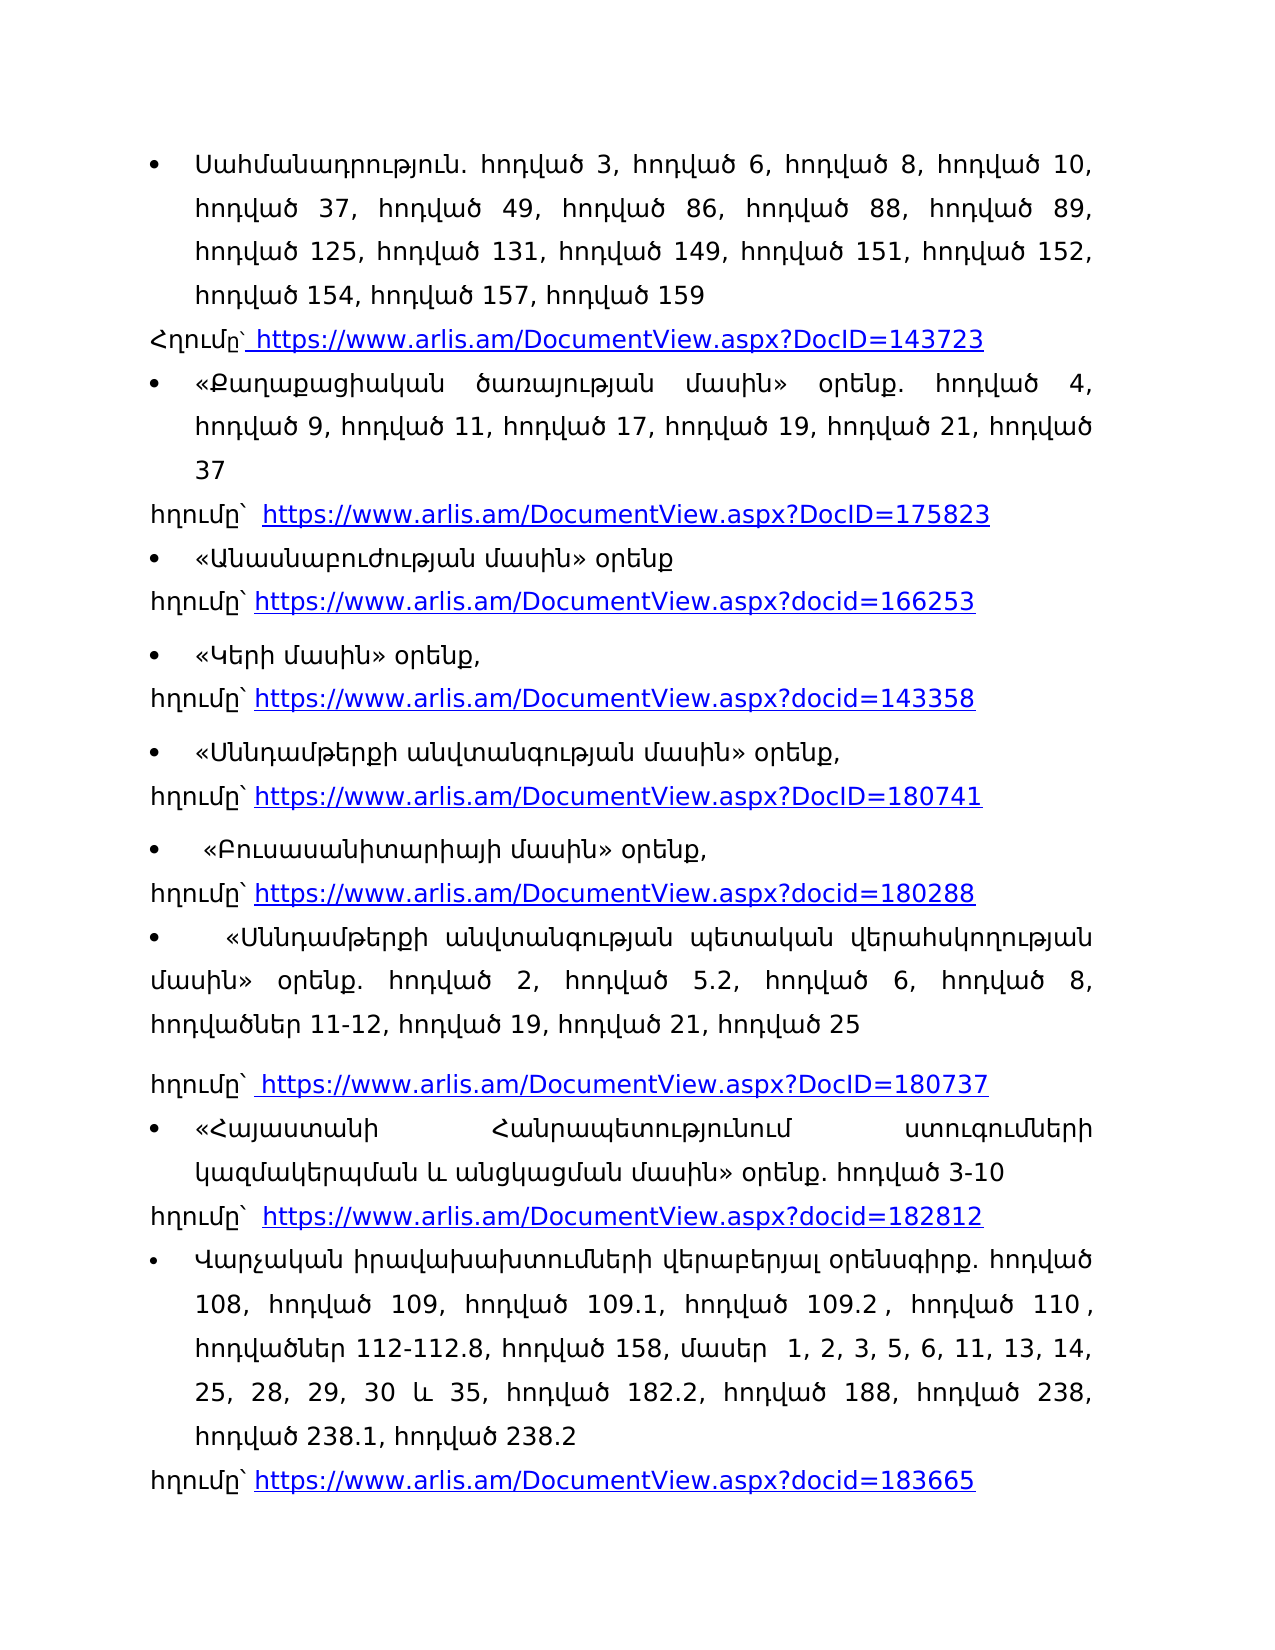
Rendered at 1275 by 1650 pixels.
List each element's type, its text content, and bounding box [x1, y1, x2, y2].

list «Սննդամթերքի անվտանգության մասին» օրենք, [150, 738, 1094, 767]
list «Հայաստանի Հանրապետությունում ստուգումների կազմակերպման և անցկացման մասին» օրենք. հոդված 3-10 [150, 1114, 1094, 1187]
text հղումը՝ https://www.arlis.am/DocumentView.aspx?DocID=180741 [150, 782, 1125, 811]
text հղումը՝ https://www.arlis.am/DocumentView.aspx?docid=180288 [150, 879, 1094, 908]
text հղումը՝ https://www.arlis.am/DocumentView.aspx?DocID=180737 [150, 1071, 1094, 1100]
list «Սննդամթերքի անվտանգության պետական վերահսկողության մասին» օրենք. հոդված 2, հոդված 5.2, հոդված 6, հոդված 8, հոդվածներ 11-12, հոդված 19, հոդված 21, հոդված 25 [150, 923, 1094, 1039]
text հղումը՝ https://www.arlis.am/DocumentView.aspx?docid=143358 [150, 685, 1125, 714]
text հղումը՝ https://www.arlis.am/DocumentView.aspx?DocID=175823 [150, 500, 1094, 529]
text հղումը՝ https://www.arlis.am/DocumentView.aspx?docid=183665 [150, 1466, 1094, 1495]
list «Անասնաբուժության մասին» օրենք [150, 544, 1094, 573]
text հղումը՝ https://www.arlis.am/DocumentView.aspx?docid=182812 [150, 1202, 1094, 1231]
list «Բուսասանիտարիայի մասին» օրենք, [150, 835, 1094, 864]
text Հղումը՝ https://www.arlis.am/DocumentView.aspx?DocID=143723 [150, 325, 1094, 354]
list Սահմանադրություն. հոդված 3, հոդված 6, հոդված 8, հոդված 10, հոդված 37, հոդված 49, հոդված 86, հոդված 88, հոդված 89, հոդված 125, հոդված 131, հոդված 149, հոդված 151, հոդված 152, հոդված 154, հոդված 157, հոդված 159 [150, 150, 1094, 310]
list «Քաղաքացիական ծառայության մասին» օրենք. հոդված 4, հոդված 9, հոդված 11, հոդված 17, հոդված 19, հոդված 21, հոդված 37 [150, 369, 1094, 485]
list «Կերի մասին» օրենք, [150, 641, 1094, 670]
text հղումը՝ https://www.arlis.am/DocumentView.aspx?docid=166253 [150, 587, 1125, 617]
list Վարչական իրավախախտումների վերաբերյալ օրենսգիրք. հոդված 108, հոդված 109, հոդված 109.1, հոդված 109.2 , հոդված 110 , հոդվածներ 112-112.8, հոդված 158, մասեր 1, 2, 3, 5, 6, 11, 13, 14, 25, 28, 29, 30 և 35, հոդված 182.2, հոդված 188, հոդված 238, հոդված 238.1, հոդված 238.2 [150, 1246, 1094, 1451]
